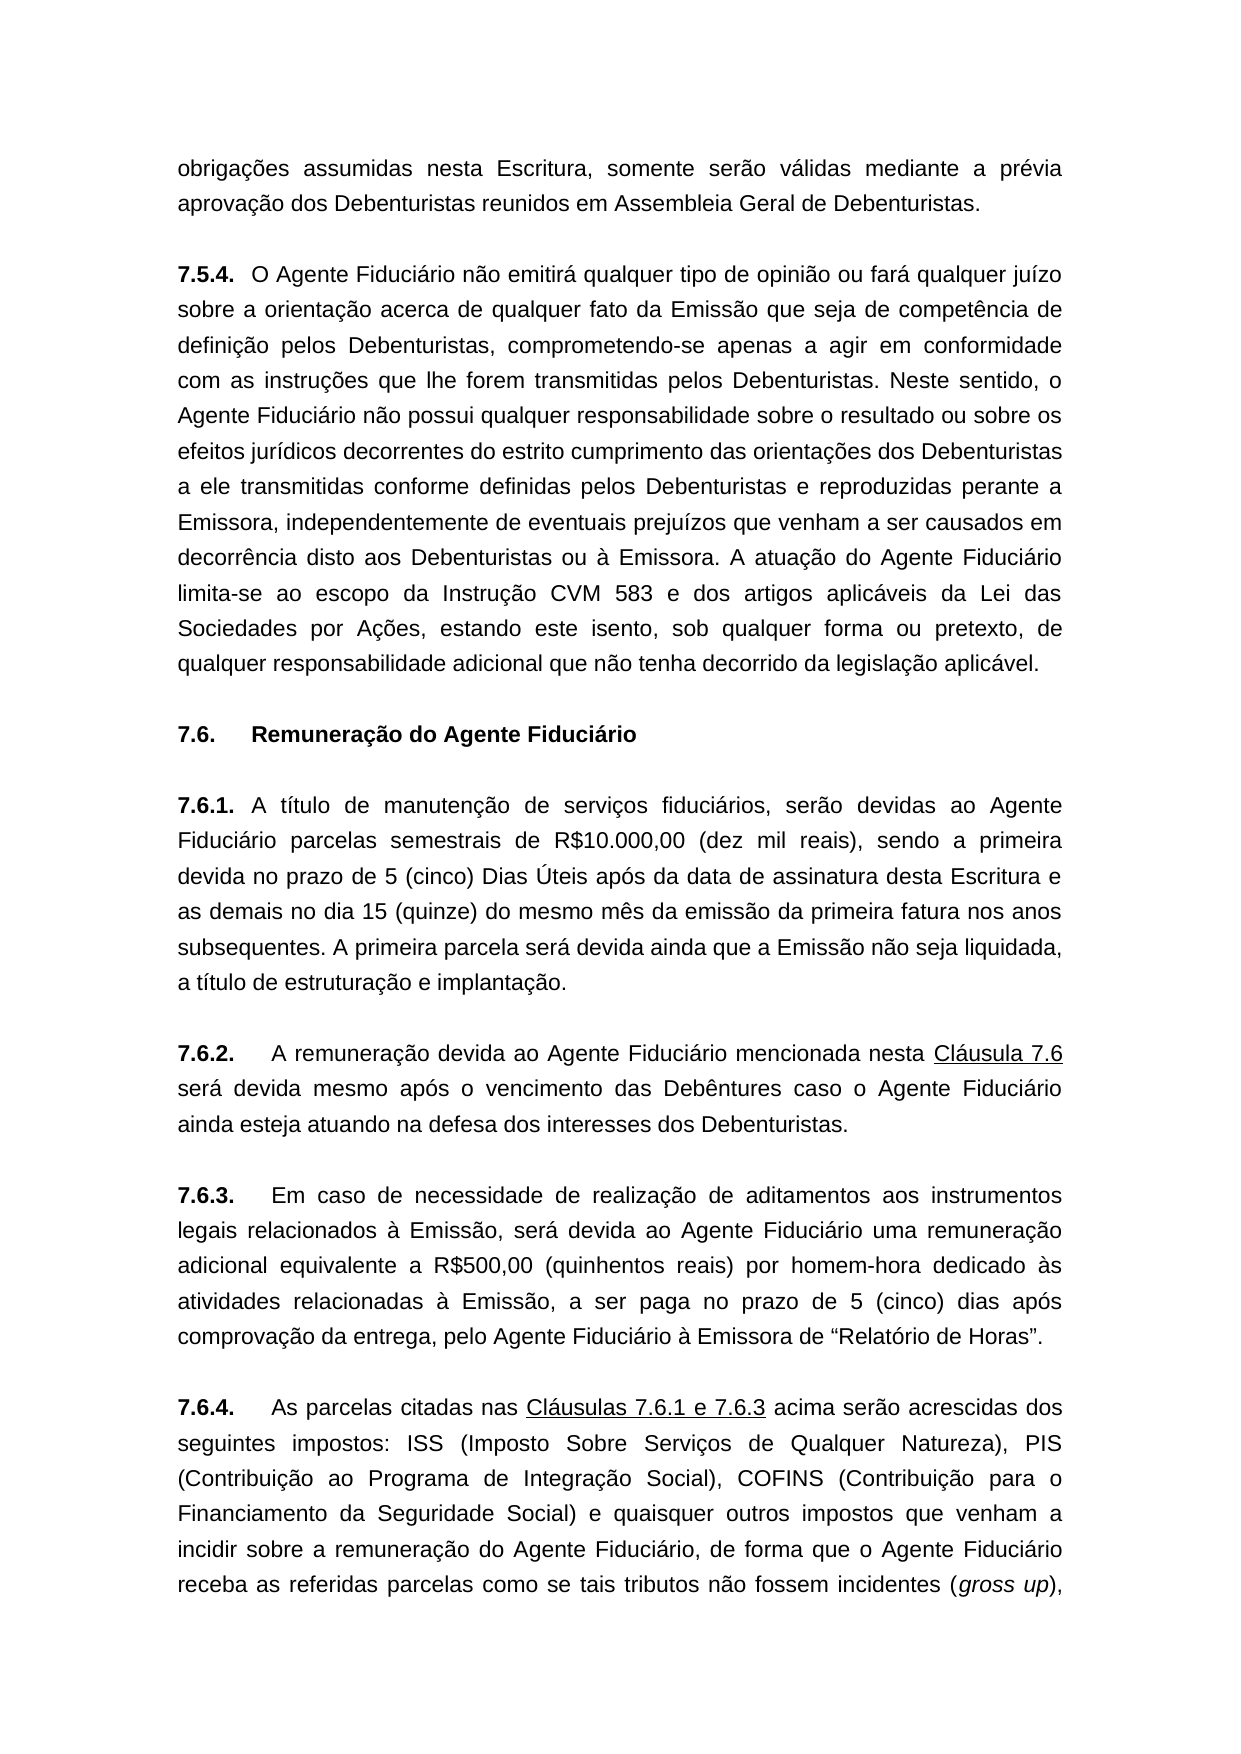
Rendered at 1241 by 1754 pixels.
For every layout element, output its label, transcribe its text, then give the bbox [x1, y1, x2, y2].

list A remuneração devida ao Agente Fiduciário mencionada nesta Cláusula 7.6 será devida mesmo após o vencimento das Debêntures caso o Agente Fiduciário ainda esteja atuando na defesa dos interesses dos Debenturistas. [177, 1033, 1063, 1139]
list O Agente Fiduciário não emitirá qualquer tipo de opinião ou fará qualquer juízo sobre a orientação acerca de qualquer fato da Emissão que seja de competência de definição pelos Debenturistas, comprometendo-se apenas a agir em conformidade com as instruções que lhe forem transmitidas pelos Debenturistas. Neste sentido, o Agente Fiduciário não possui qualquer responsabilidade sobre o resultado ou sobre os efeitos jurídicos decorrentes do estrito cumprimento das orientações dos Debenturistas a ele transmitidas conforme definidas pelos Debenturistas e reproduzidas perante a Emissora, independentemente de eventuais prejuízos que venham a ser causados em decorrência disto aos Debenturistas ou à Emissora. A atuação do Agente Fiduciário limita-se ao escopo da Instrução CVM 583 e dos artigos aplicáveis da Lei das Sociedades por Ações, estando este isento, sob qualquer forma ou pretexto, de qualquer responsabilidade adicional que não tenha decorrido da legislação aplicável. [177, 254, 1063, 679]
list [177, 148, 1063, 218]
list Remuneração do Agente Fiduciário [177, 714, 1063, 750]
list A título de manutenção de serviços fiduciários, serão devidas ao Agente Fiduciário parcelas semestrais de R$10.000,00 (dez mil reais), sendo a primeira devida no prazo de 5 (cinco) Dias Úteis após da data de assinatura desta Escritura e as demais no dia 15 (quinze) do mesmo mês da emissão da primeira fatura nos anos subsequentes. A primeira parcela será devida ainda que a Emissão não seja liquidada, a título de estruturação e implantação. [177, 785, 1063, 998]
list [177, 1387, 1063, 1600]
list Em caso de necessidade de realização de aditamentos aos instrumentos legais relacionados à Emissão, será devida ao Agente Fiduciário uma remuneração adicional equivalente a R$500,00 (quinhentos reais) por homem-hora dedicado às atividades relacionadas à Emissão, a ser paga no prazo de 5 (cinco) dias após comprovação da entrega, pelo Agente Fiduciário à Emissora de “Relatório de Horas”. [177, 1175, 1063, 1352]
